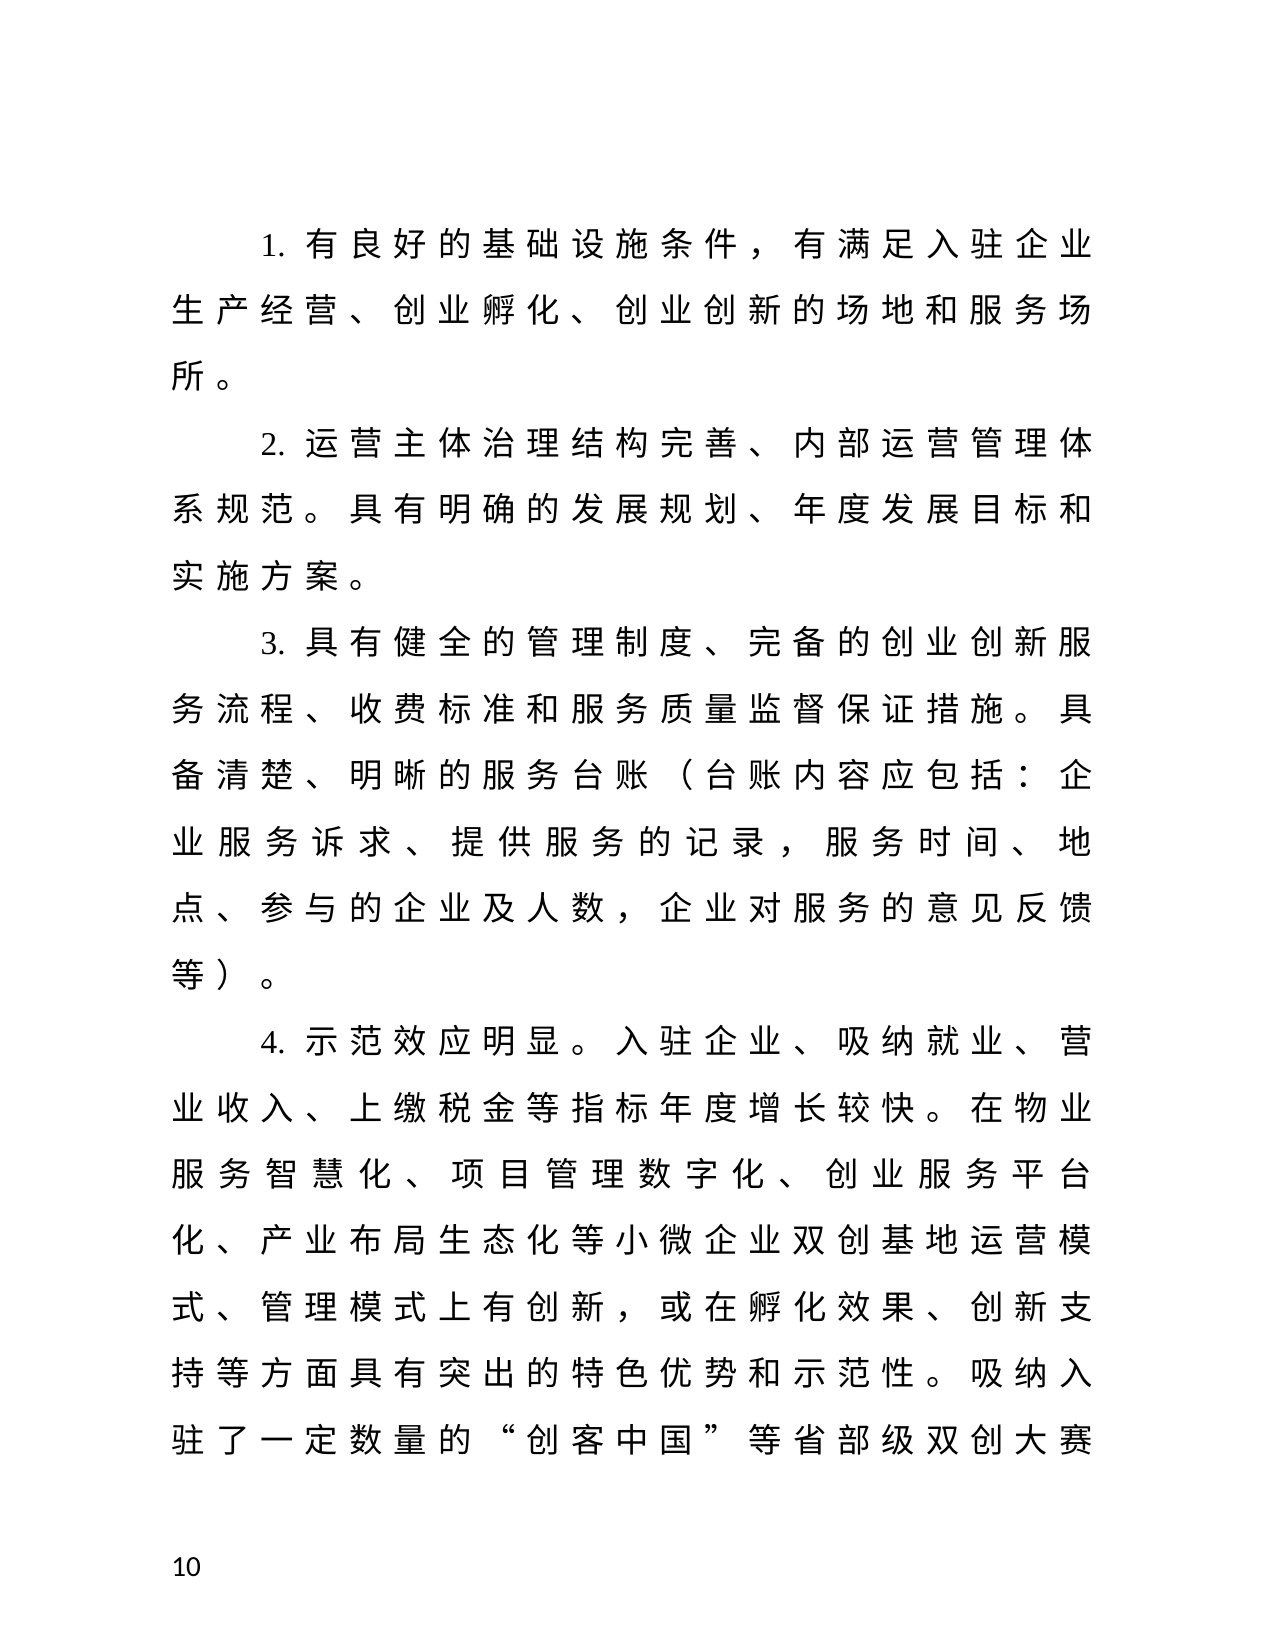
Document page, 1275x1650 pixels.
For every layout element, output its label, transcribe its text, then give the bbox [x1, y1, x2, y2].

text 1.有良好的基础设施条件，有满足入驻企业生产经营、创业孵化、创业创新的场地和服务场所。 [172, 208, 1103, 408]
text 2.运营主体治理结构完善、内部运营管理体系规范。具有明确的发展规划、年度发展目标和实施方案。 [172, 408, 1103, 607]
text 3.具有健全的管理制度、完备的创业创新服务流程、收费标准和服务质量监督保证措施。具备清楚、明晰的服务台账（台账内容应包括：企业服务诉求、提供服务的记录，服务时间、地点、参与的企业及人数，企业对服务的意见反馈等）。 [172, 607, 1103, 1006]
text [172, 1006, 1103, 1471]
